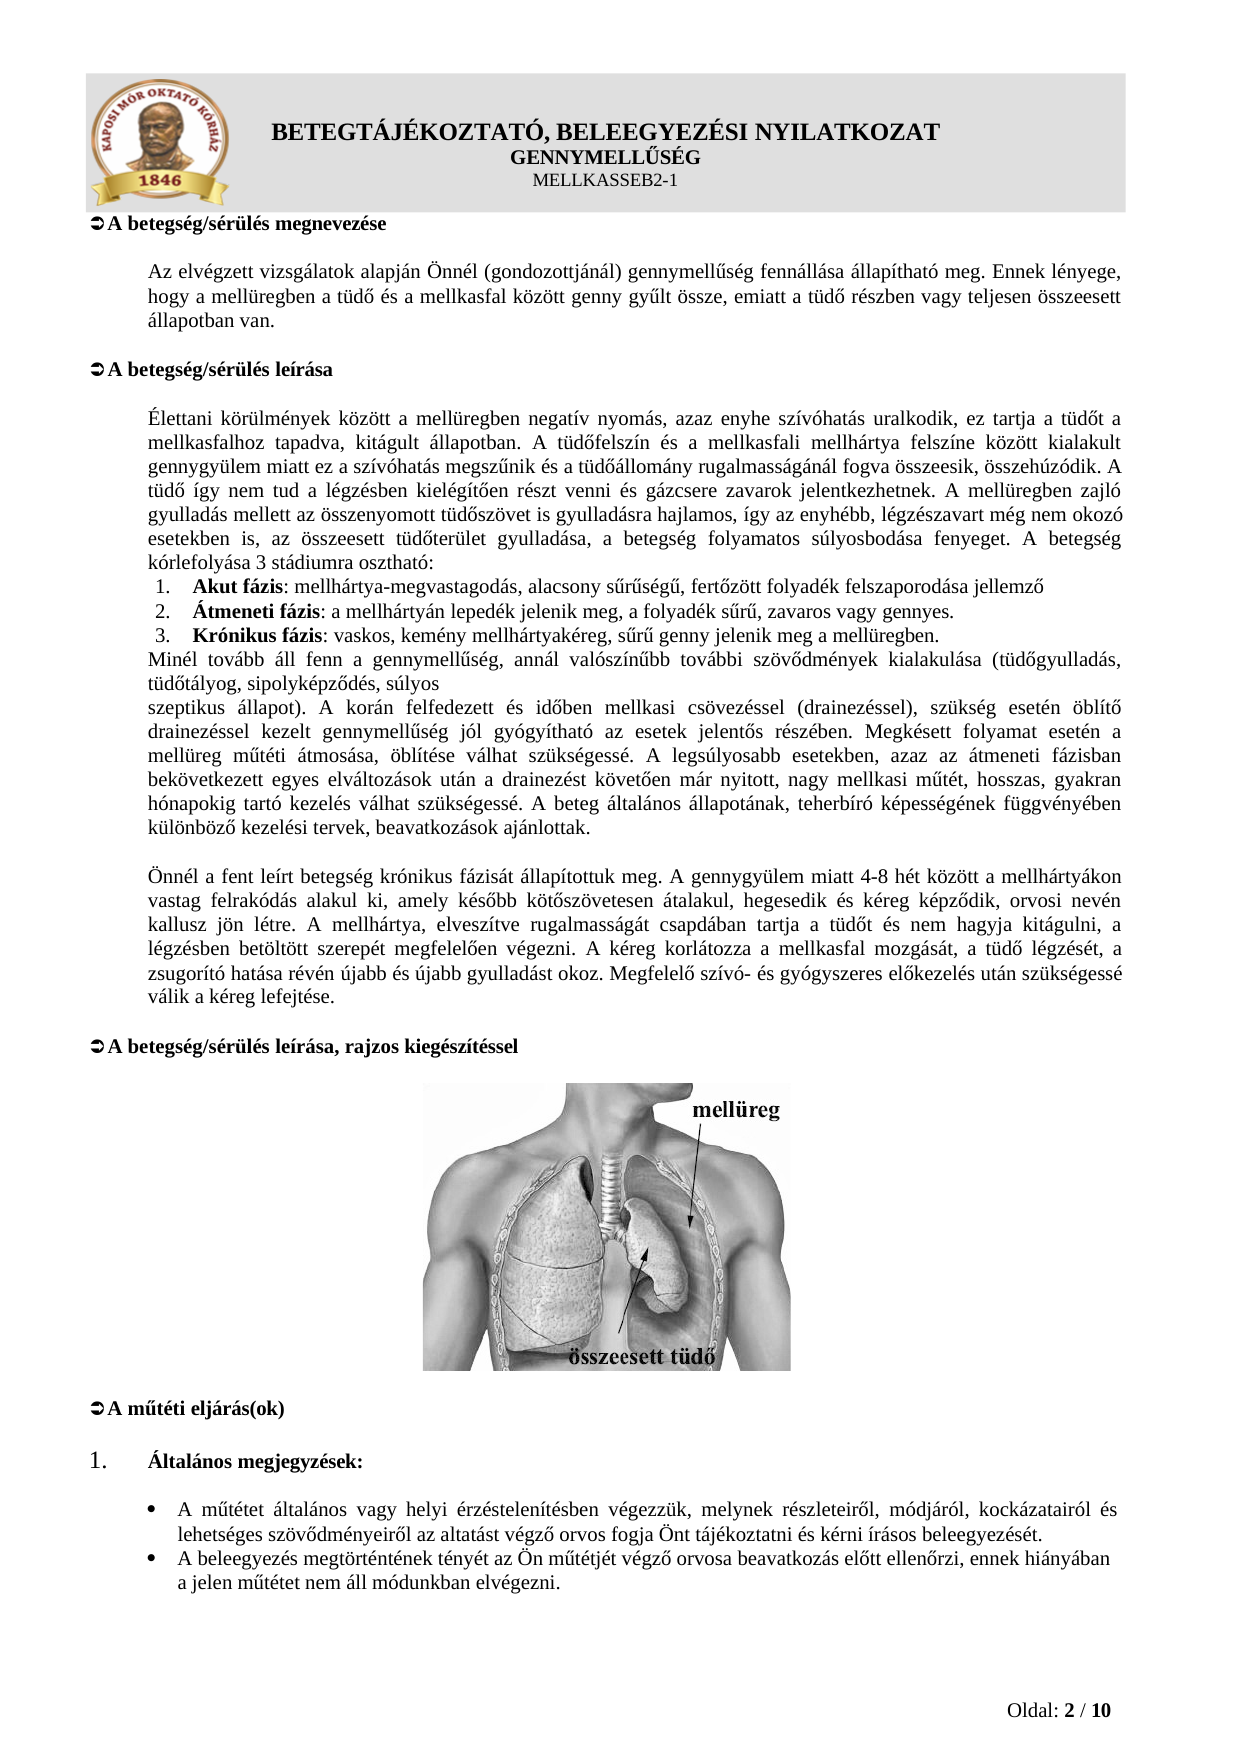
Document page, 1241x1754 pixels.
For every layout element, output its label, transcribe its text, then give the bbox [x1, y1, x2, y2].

list Általános megjegyzések: [89, 1445, 1181, 1474]
text Az elvégzett vizsgálatok alapján Önnél (gondozottjánál) gennymellűség fennállása állapítható meg. Ennek lényege, hogy a mellüregben a tüdő és a mellkasfal között genny gyűlt össze, emiatt a tüdő részben vagy teljesen összeesett állapotban van. [148, 259, 1123, 332]
subtitle A betegség/sérülés leírása [89, 357, 1181, 381]
text Önnél a fent leírt betegség krónikus fázisát állapítottuk meg. A gennygyülem miatt 4-8 hét között a mellhártyákon vastag felrakódás alakul ki, amely később kötőszövetesen átalakul, hegesedik és kéreg képződik, orvosi nevén kallusz jön létre. A mellhártya, elveszítve rugalmasságát csapdában tartja a tüdőt és nem hagyja kitágulni, a légzésben betöltött szerepét megfelelően végezni. A kéreg korlátozza a mellkasfal mozgását, a tüdő légzését, a zsugorító hatása révén újabb és újabb gyulladást okoz. Megfelelő szívó- és gyógyszeres előkezelés után szükségessé válik a kéreg lefejtése. [148, 864, 1123, 1008]
list A beleegyezés megtörténtének tényét az Ön műtétjét végző orvosa beavatkozás előtt ellenőrzi, ennek hiányában a jelen műtétet nem áll módunkban elvégezni. [148, 1546, 1123, 1594]
subtitle A betegség/sérülés megnevezése [89, 211, 1181, 235]
picture [422, 1083, 791, 1371]
picture [90, 79, 231, 207]
list A műtétet általános vagy helyi érzéstelenítésben végezzük, melynek részleteiről, módjáról, kockázatairól és lehetséges szövődményeiről az altatást végző orvos fogja Önt tájékoztatni és kérni írásos beleegyezését. [148, 1497, 1123, 1546]
list Krónikus fázis: vaskos, kemény mellhártyakéreg, sűrű genny jelenik meg a mellüregben. [155, 623, 1181, 647]
list A műtéti eljárás(ok) [89, 1396, 1181, 1420]
text Minél tovább áll fenn a gennymellűség, annál valószínűbb további szövődmények kialakulása (tüdőgyulladás, tüdőtályog, sipolyképződés, súlyos [148, 647, 1123, 695]
text szeptikus állapot). A korán felfedezett és időben mellkasi csövezéssel (drainezéssel), szükség esetén öblítő drainezéssel kezelt gennymellűség jól gyógyítható az esetek jelentős részében. Megkésett folyamat esetén a mellüreg műtéti átmosása, öblítése válhat szükségessé. A legsúlyosabb esetekben, azaz az átmeneti fázisban bekövetkezett egyes elváltozások után a drainezést követően már nyitott, nagy mellkasi műtét, hosszas, gyakran hónapokig tartó kezelés válhat szükségessé. A beteg általános állapotának, teherbíró képességének függvényében különböző kezelési tervek, beavatkozások ajánlottak. [148, 695, 1123, 839]
list Akut fázis: mellhártya-megvastagodás, alacsony sűrűségű, fertőzött folyadék felszaporodása jellemző [155, 574, 1181, 598]
text Élettani körülmények között a mellüregben negatív nyomás, azaz enyhe szívóhatás uralkodik, ez tartja a tüdőt a mellkasfalhoz tapadva, kitágult állapotban. A tüdőfelszín és a mellkasfali mellhártya felszíne között kialakult gennygyülem miatt ez a szívóhatás megszűnik és a tüdőállomány rugalmasságánál fogva összeesik, összehúzódik. A tüdő így nem tud a légzésben kielégítően részt venni és gázcsere zavarok jelentkezhetnek. A mellüregben zajló gyulladás mellett az összenyomott tüdőszövet is gyulladásra hajlamos, így az enyhébb, légzészavart még nem okozó esetekben is, az összeesett tüdőterület gyulladása, a betegség folyamatos súlyosbodása fenyeget. A betegség kórlefolyása 3 stádiumra osztható: [148, 406, 1123, 574]
list A betegség/sérülés leírása, rajzos kiegészítéssel [89, 1034, 1181, 1058]
list Átmeneti fázis: a mellhártyán lepedék jelenik meg, a folyadék sűrű, zavaros vagy gennyes. [155, 598, 1181, 623]
